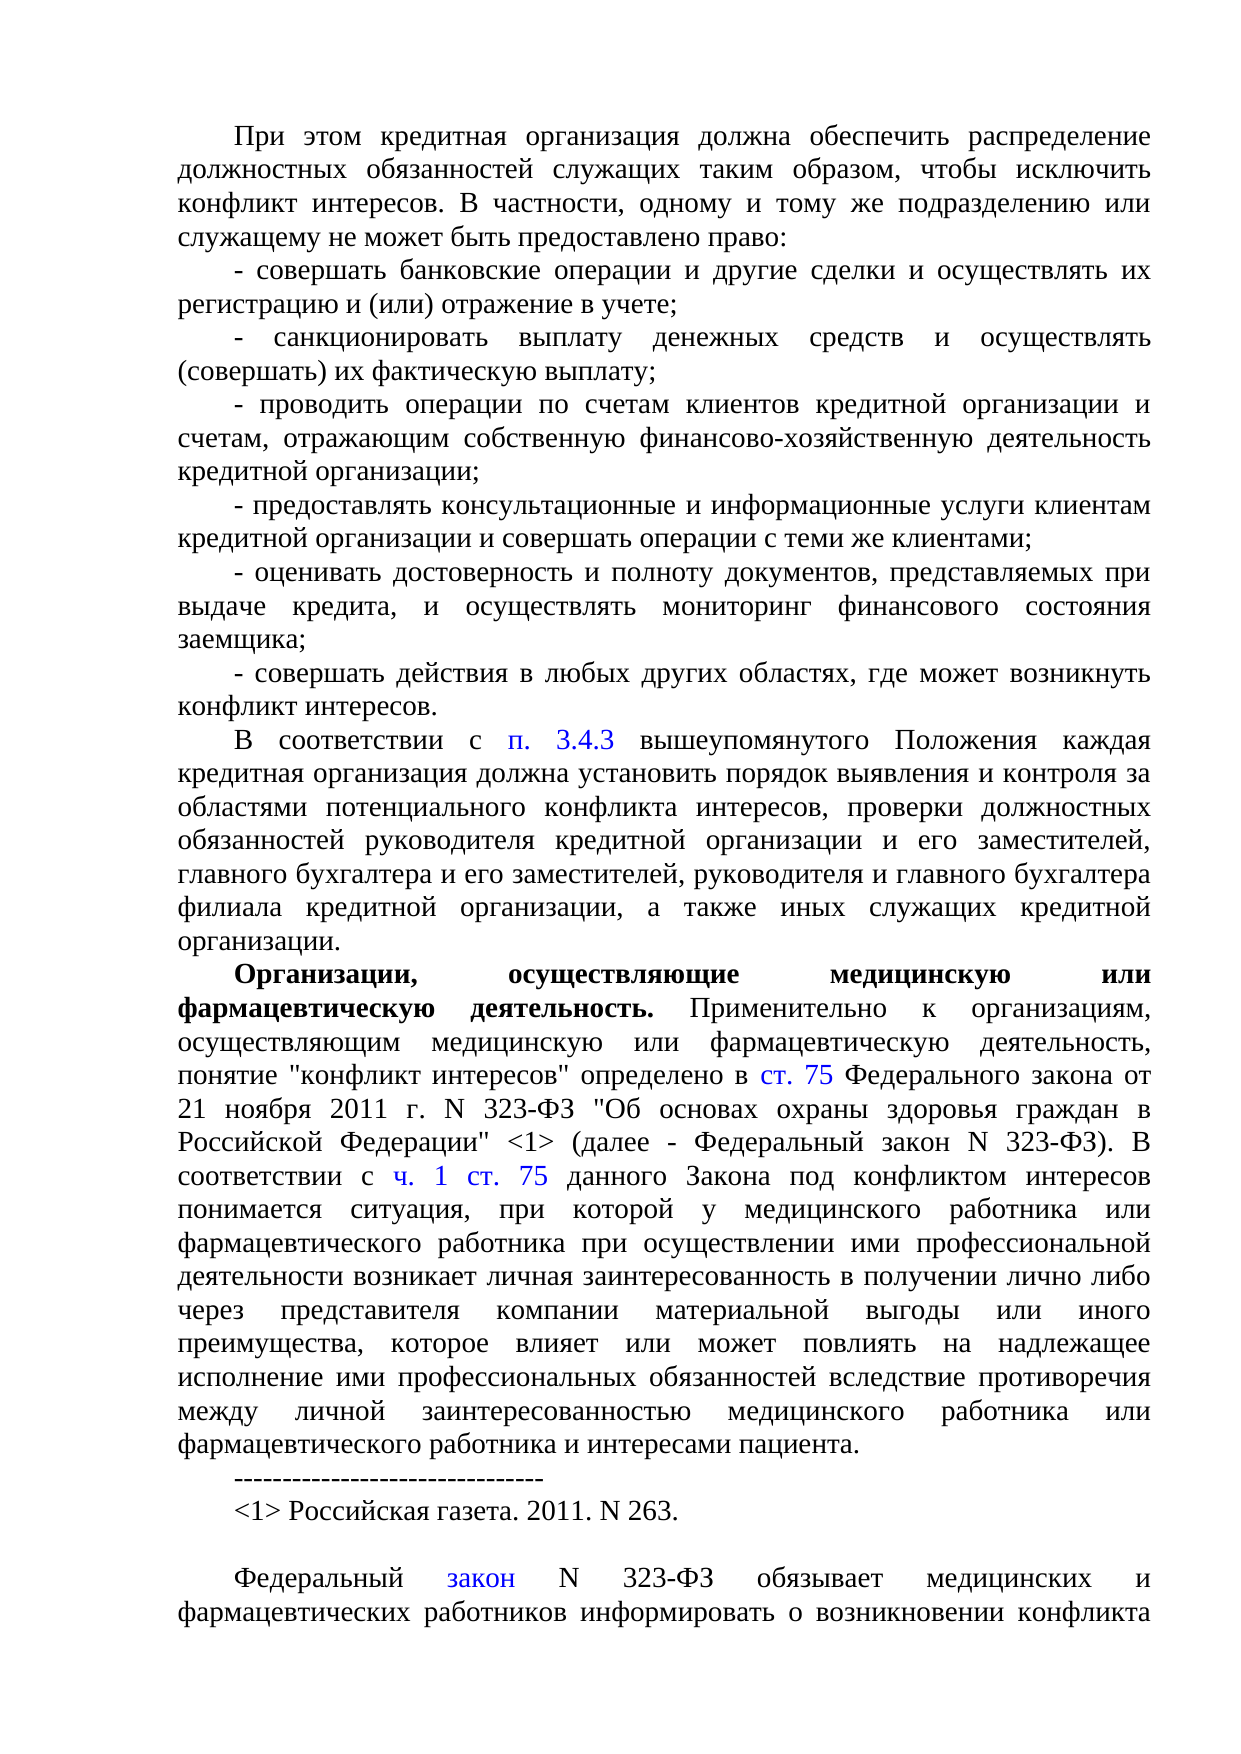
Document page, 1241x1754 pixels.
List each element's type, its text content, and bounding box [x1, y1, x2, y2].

text - совершать действия в любых других областях, где может возникнуть конфликт интересов. [177, 655, 1152, 722]
text <1> Российская газета. 2011. N 263. [177, 1493, 1152, 1527]
text В соответствии с п. 3.4.3 вышеупомянутого Положения каждая кредитная организация должна установить порядок выявления и контроля за областями потенциального конфликта интересов, проверки должностных обязанностей руководителя кредитной организации и его заместителей, главного бухгалтера и его заместителей, руководителя и главного бухгалтера филиала кредитной организации, а также иных служащих кредитной организации. [177, 722, 1152, 957]
text - проводить операции по счетам клиентов кредитной организации и счетам, отражающим собственную финансово-хозяйственную деятельность кредитной организации; [177, 386, 1152, 487]
text - предоставлять консультационные и информационные услуги клиентам кредитной организации и совершать операции с теми же клиентами; [177, 487, 1152, 554]
text -------------------------------- [177, 1460, 1152, 1493]
text - совершать банковские операции и другие сделки и осуществлять их регистрацию и (или) отражение в учете; [177, 252, 1152, 319]
text При этом кредитная организация должна обеспечить распределение должностных обязанностей служащих таким образом, чтобы исключить конфликт интересов. В частности, одному и тому же подразделению или служащему не может быть предоставлено право: [177, 118, 1152, 252]
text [177, 1560, 1152, 1627]
text Организации, осуществляющие медицинскую или фармацевтическую деятельность. Применительно к организациям, осуществляющим медицинскую или фармацевтическую деятельность, понятие "конфликт интересов" определено в ст. 75 Федерального закона от 21 ноября 2011 г. N 323-ФЗ "Об основах охраны здоровья граждан в Российской Федерации" <1> (далее - Федеральный закон N 323-ФЗ). В соответствии с ч. 1 ст. 75 данного Закона под конфликтом интересов понимается ситуация, при которой у медицинского работника или фармацевтического работника при осуществлении ими профессиональной деятельности возникает личная заинтересованность в получении лично либо через представителя компании материальной выгоды или иного преимущества, которое влияет или может повлиять на надлежащее исполнение ими профессиональных обязанностей вследствие противоречия между личной заинтересованностью медицинского работника или фармацевтического работника и интересами пациента. [177, 957, 1152, 1460]
text - оценивать достоверность и полноту документов, представляемых при выдаче кредита, и осуществлять мониторинг финансового состояния заемщика; [177, 554, 1152, 655]
text - санкционировать выплату денежных средств и осуществлять (совершать) их фактическую выплату; [177, 319, 1152, 386]
